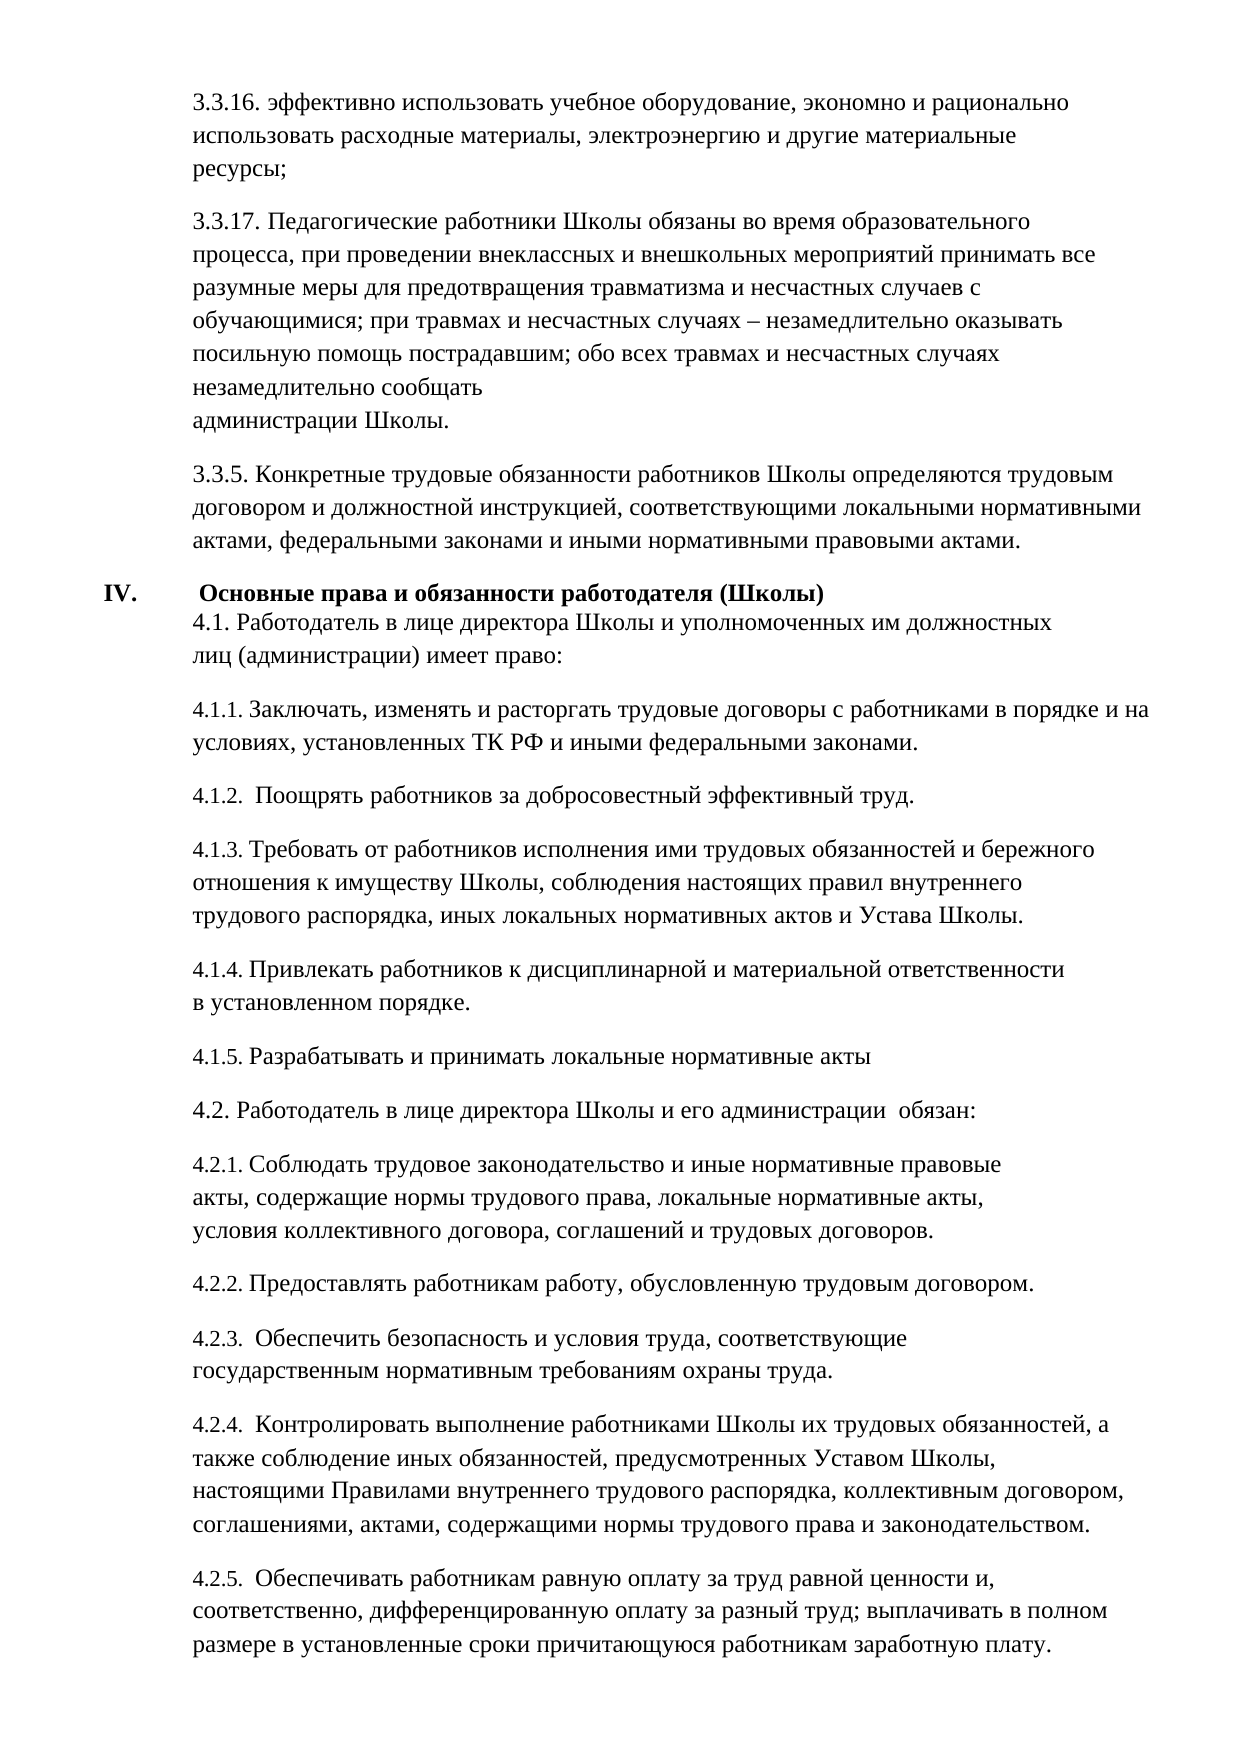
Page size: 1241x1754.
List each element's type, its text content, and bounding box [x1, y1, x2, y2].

list Поощрять работников за добросовестный эффективный труд. [192, 781, 1169, 809]
list Работодатель в лице директора Школы и его администрации обязан: [192, 1095, 1169, 1123]
list Заключать, изменять и расторгать трудовые договоры с работниками в порядке и на условиях, установленных ТК РФ и иными федеральными законами. [192, 694, 1150, 756]
list Контролировать выполнение работниками Школы их трудовых обязанностей, а также соблюдение иных обязанностей, предусмотренных Уставом Школы, настоящими Правилами внутреннего трудового распорядка, коллективным договором, [192, 1409, 1134, 1504]
list Предоставлять работникам работу, обусловленную трудовым договором. [192, 1268, 1169, 1297]
list Требовать от работников исполнения ими трудовых обязанностей и бережного отношения к имуществу Школы, соблюдения настоящих правил внутреннего трудового распорядка, иных локальных нормативных актов и Устава Школы. [192, 834, 1137, 929]
text администрации Школы. [192, 405, 1169, 433]
list Разрабатывать и принимать локальные нормативные акты [192, 1041, 1169, 1069]
text договором и должностной инструкцией, соответствующими локальными нормативными актами, федеральными законами и иными нормативными правовыми актами. [192, 492, 1143, 553]
list Педагогические работники Школы обязаны во время образовательного процесса, при проведении внеклассных и внешкольных мероприятий принимать все разумные меры для предотвращения травматизма и несчастных случаев с обучающимися; при травмах и несчастных случаях – незамедлительно оказывать посильную помощь пострадавшим; обо всех травмах и несчастных случаях незамедлительно сообщать [192, 206, 1138, 400]
list Обеспечивать работникам равную оплату за труд равной ценности и, соответственно, дифференцированную оплату за разный труд; выплачивать в полном размере в установленные сроки причитающуюся работникам заработную плату. [192, 1563, 1108, 1657]
text 3.3.5. Конкретные трудовые обязанности работников Школы определяются трудовым [192, 459, 1169, 487]
list эффективно использовать учебное оборудование, экономно и рационально использовать расходные материалы, электроэнергию и другие материальные ресурсы; [192, 87, 1116, 181]
list Обеспечить безопасность и условия труда, соответствующие государственным нормативным требованиям охраны труда. [192, 1323, 1100, 1384]
text соглашениями, актами, содержащими нормы трудового права и законодательством. [192, 1509, 1169, 1537]
list Соблюдать трудовое законодательство и иные нормативные правовые акты, содержащие нормы трудового права, локальные нормативные акты, условия коллективного договора, соглашений и трудовых договоров. [192, 1149, 1064, 1243]
list Работодатель в лице директора Школы и уполномоченных им должностных лиц (администрации) имеет право: [192, 607, 1098, 668]
subtitle Основные права и обязанности работодателя (Школы) [103, 578, 1169, 607]
list Привлекать работников к дисциплинарной и материальной ответственности в установленном порядке. [192, 954, 1083, 1016]
